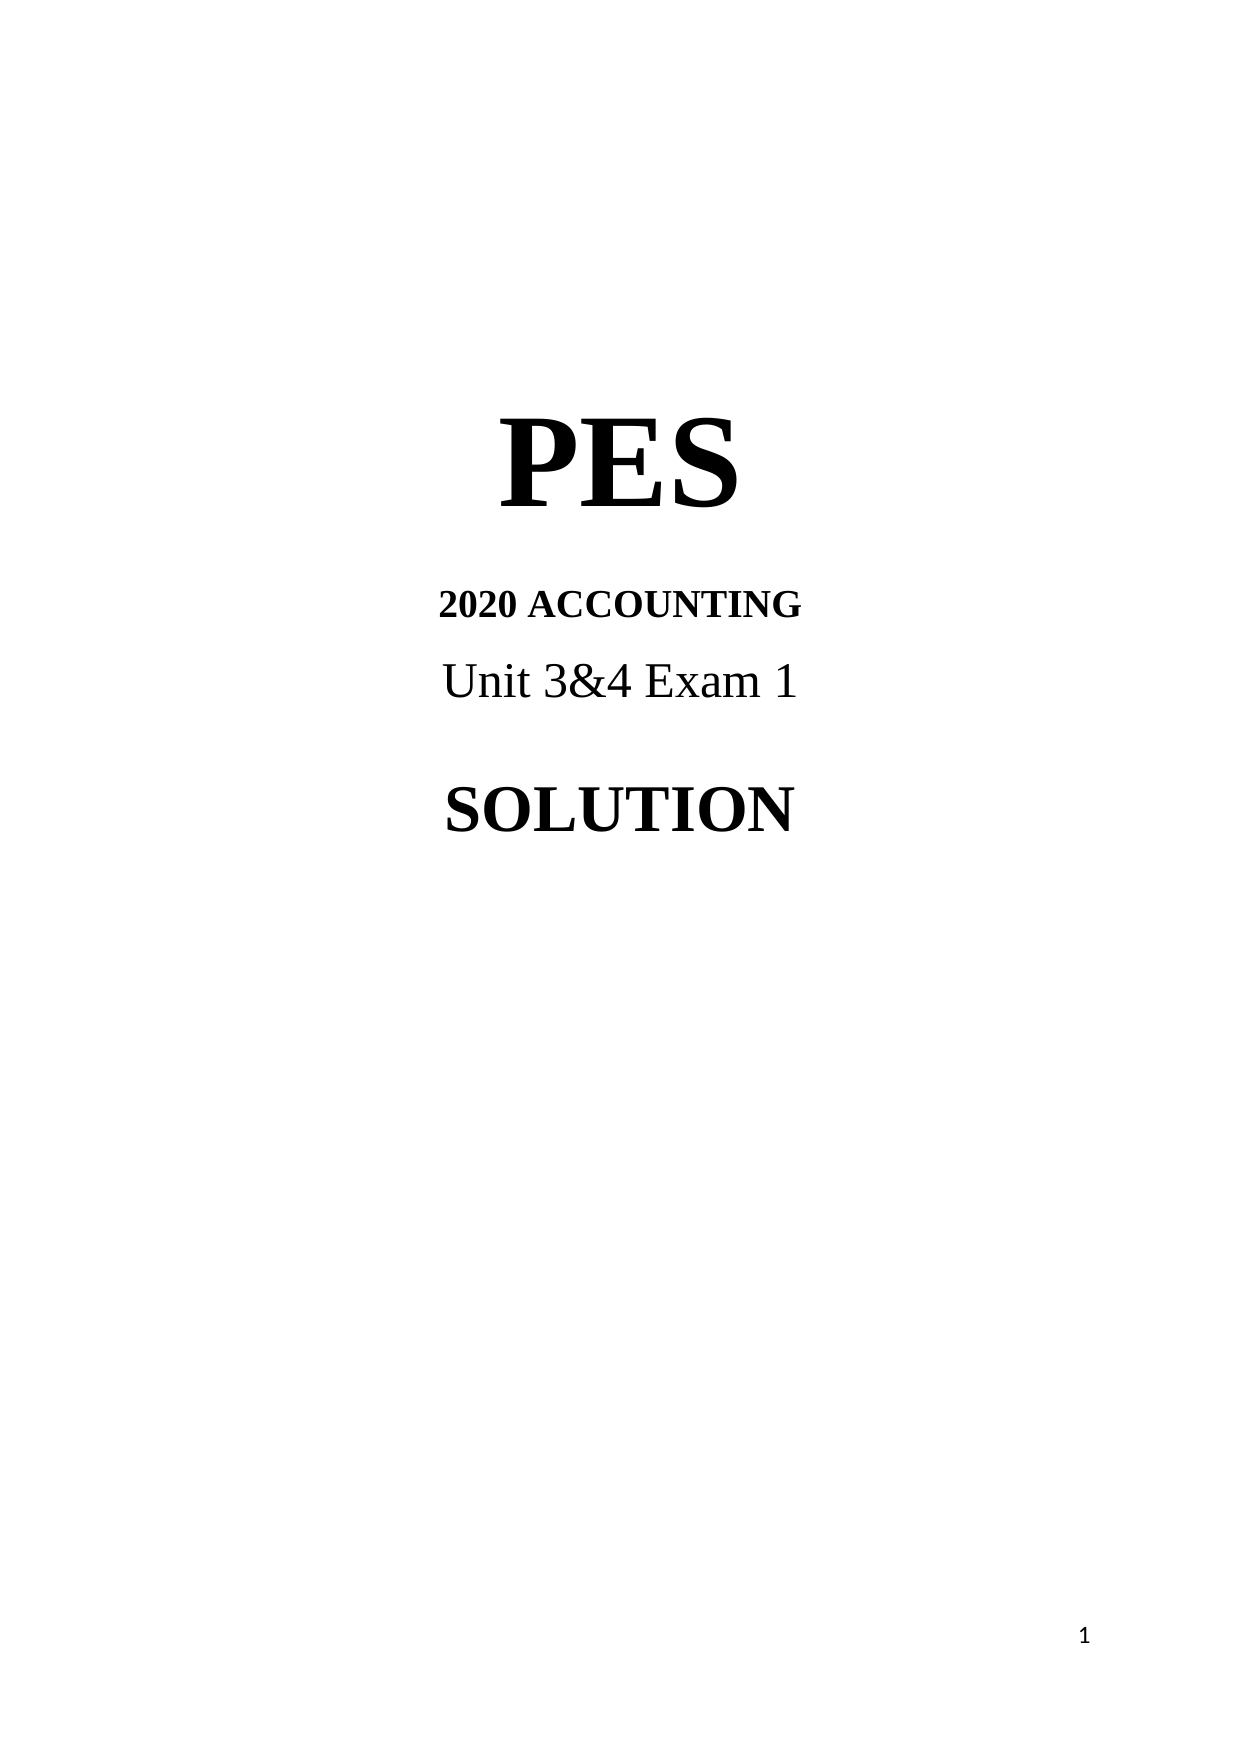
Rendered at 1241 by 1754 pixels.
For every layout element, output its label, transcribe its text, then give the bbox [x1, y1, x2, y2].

text 2020 ACCOUNTING [150, 581, 1090, 626]
subtitle Unit 3&4 Exam 1 [150, 651, 1090, 708]
text PES [150, 382, 1090, 535]
text SOLUTION [150, 769, 1090, 846]
